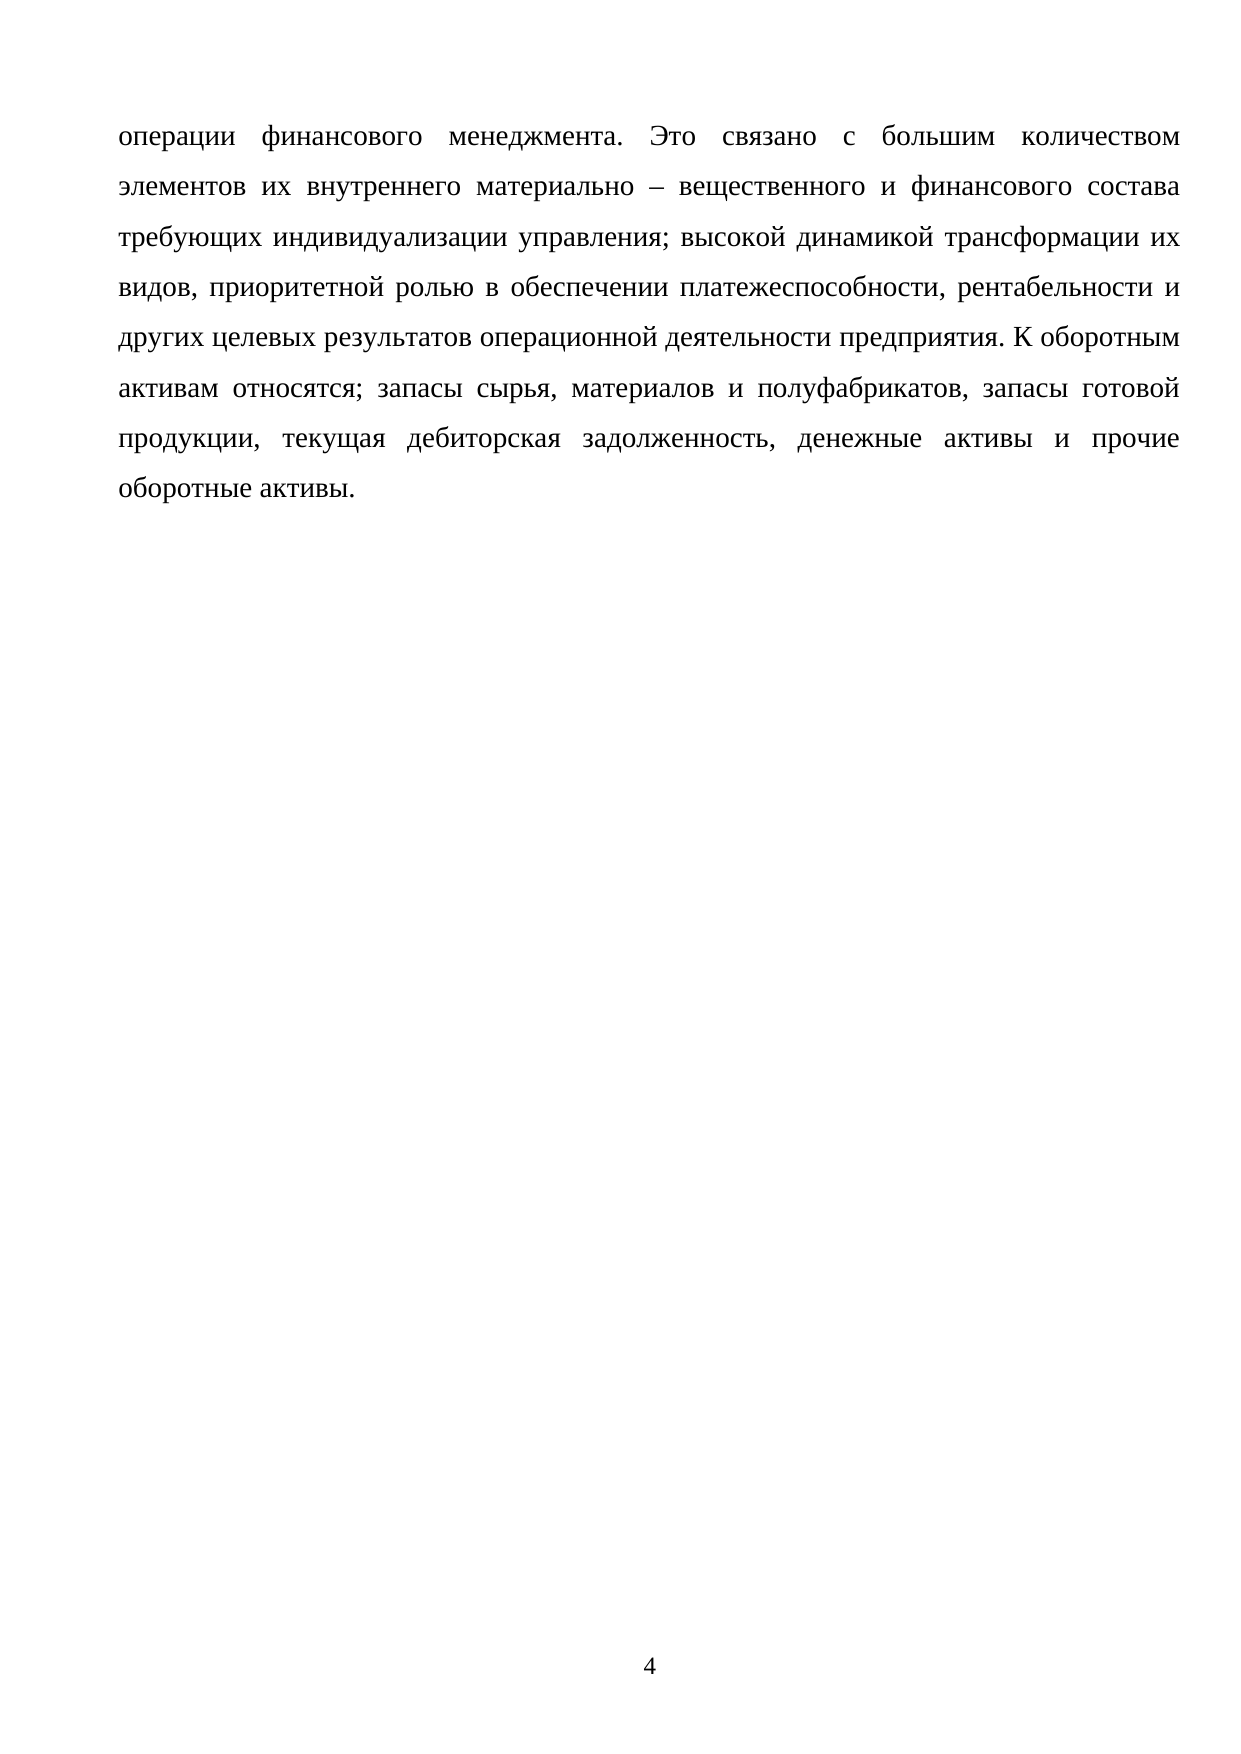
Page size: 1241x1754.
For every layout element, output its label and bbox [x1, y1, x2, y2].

text [118, 118, 1181, 504]
